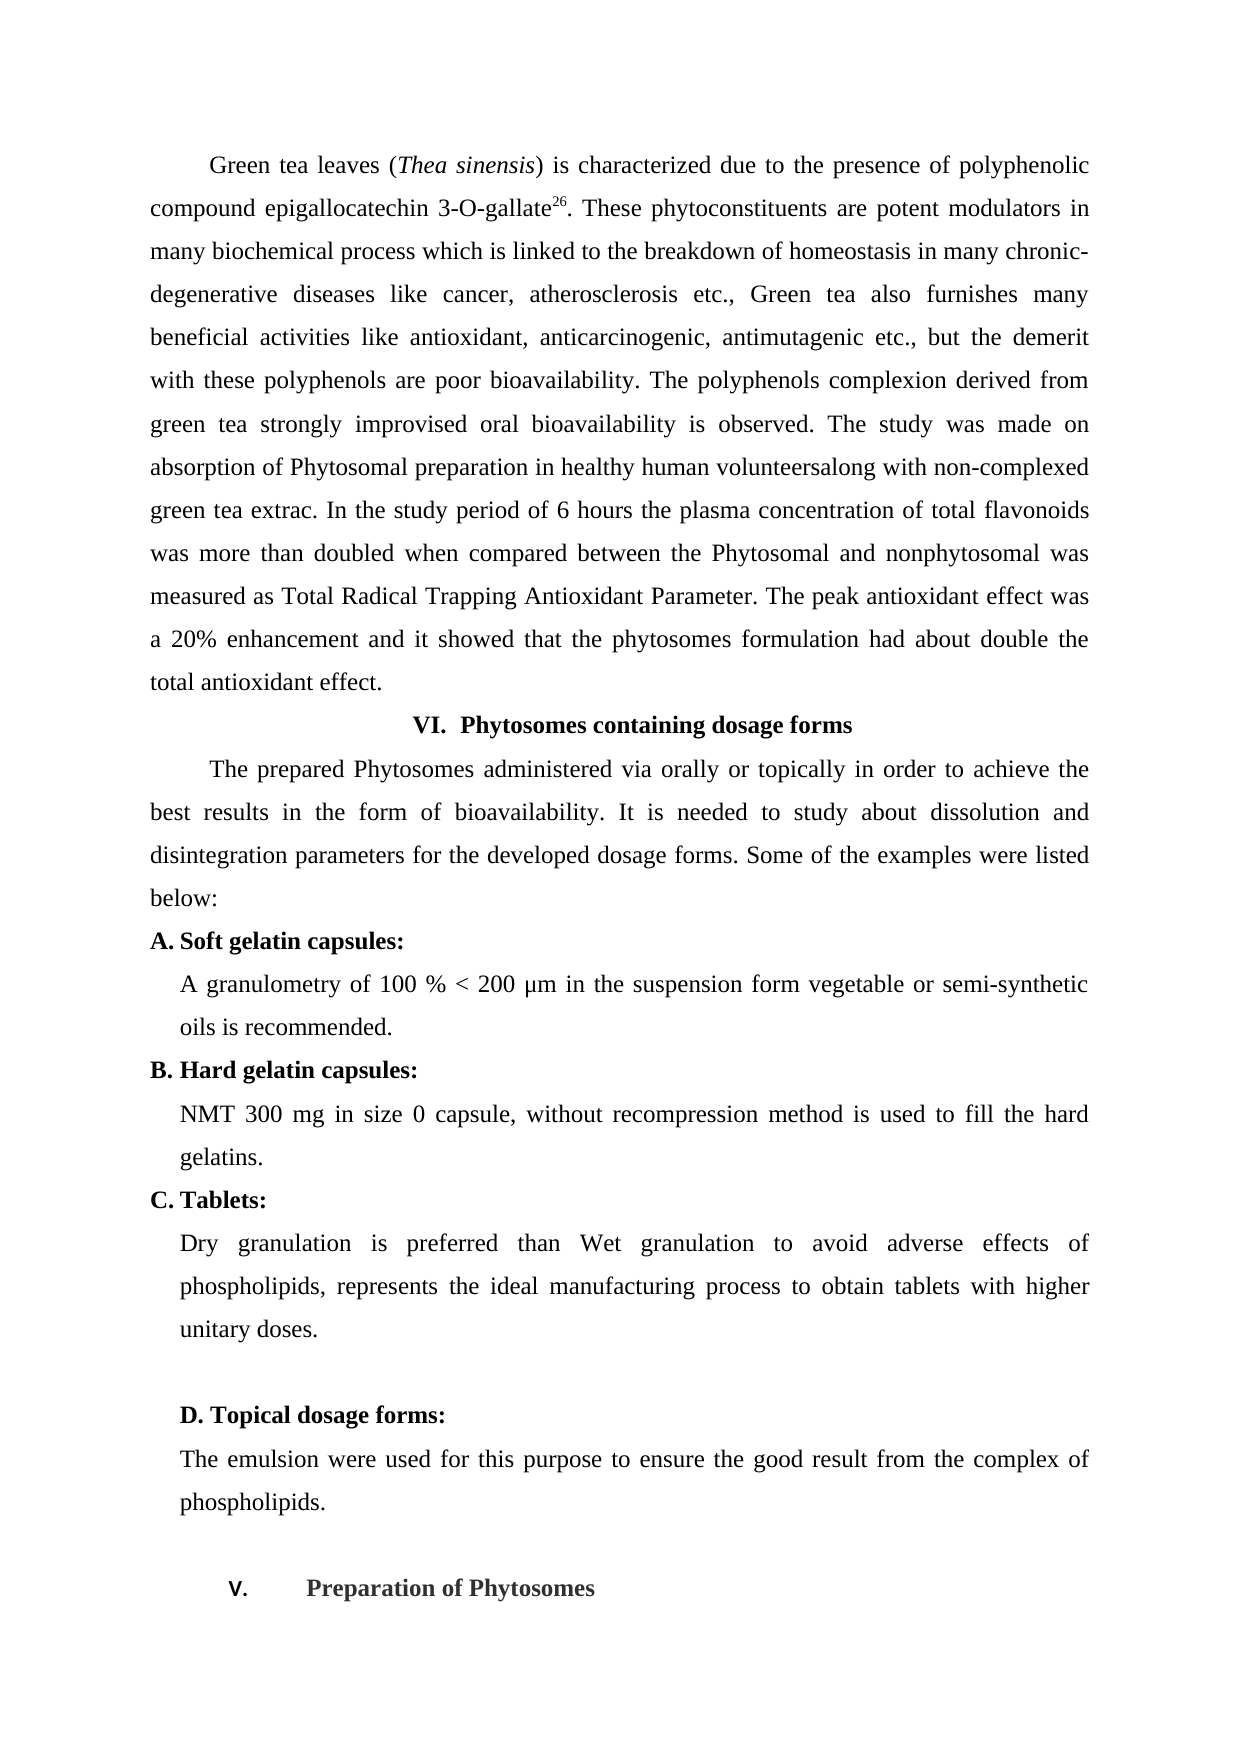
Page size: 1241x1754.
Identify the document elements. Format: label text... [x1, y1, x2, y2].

list Phytosomes containing dosage forms [412, 711, 1090, 739]
list Hard gelatin capsules: [150, 1056, 1090, 1084]
list Tablets: [150, 1185, 1090, 1214]
text D. Topical dosage forms: [179, 1401, 1090, 1429]
text The emulsion were used for this purpose to ensure the good result from the complex of phospholipids. [179, 1444, 1090, 1516]
text The prepared Phytosomes administered via orally or topically in order to achieve the best results in the form of bioavailability. It is needed to study about dissolution and disintegration parameters for the developed dosage forms. Some of the examples were listed below: [150, 754, 1090, 912]
list Soft gelatin capsules: [150, 926, 1090, 955]
text A granulometry of 100 % < 200 μm in the suspension form vegetable or semi-synthetic oils is recommended. [179, 969, 1090, 1041]
text Green tea leaves (Thea sinensis) is characterized due to the presence of polyphenolic compound epigallocatechin 3-O-gallate26. These phytoconstituents are potent modulators in many biochemical process which is linked to the breakdown of homeostasis in many chronic-degenerative diseases like cancer, atherosclerosis etc., Green tea also furnishes many beneficial activities like antioxidant, anticarcinogenic, antimutagenic etc., but the demerit with these polyphenols are poor bioavailability. The polyphenols complexion derived from green tea strongly improvised oral bioavailability is observed. The study was made on absorption of Phytosomal preparation in healthy human volunteersalong with non-complexed green tea extrac. In the study period of 6 hours the plasma concentration of total flavonoids was more than doubled when compared between the Phytosomal and nonphytosomal was measured as Total Radical Trapping Antioxidant Parameter. The peak antioxidant effect was a 20% enhancement and it showed that the phytosomes formulation had about double the total antioxidant effect. [150, 150, 1090, 696]
text NMT 300 mg in size 0 capsule, without recompression method is used to fill the hard gelatins. [179, 1099, 1090, 1171]
list Preparation of Phytosomes [150, 1573, 1090, 1602]
text Dry granulation is preferred than Wet granulation to avoid adverse effects of phospholipids, represents the ideal manufacturing process to obtain tablets with higher unitary doses. [179, 1228, 1090, 1343]
